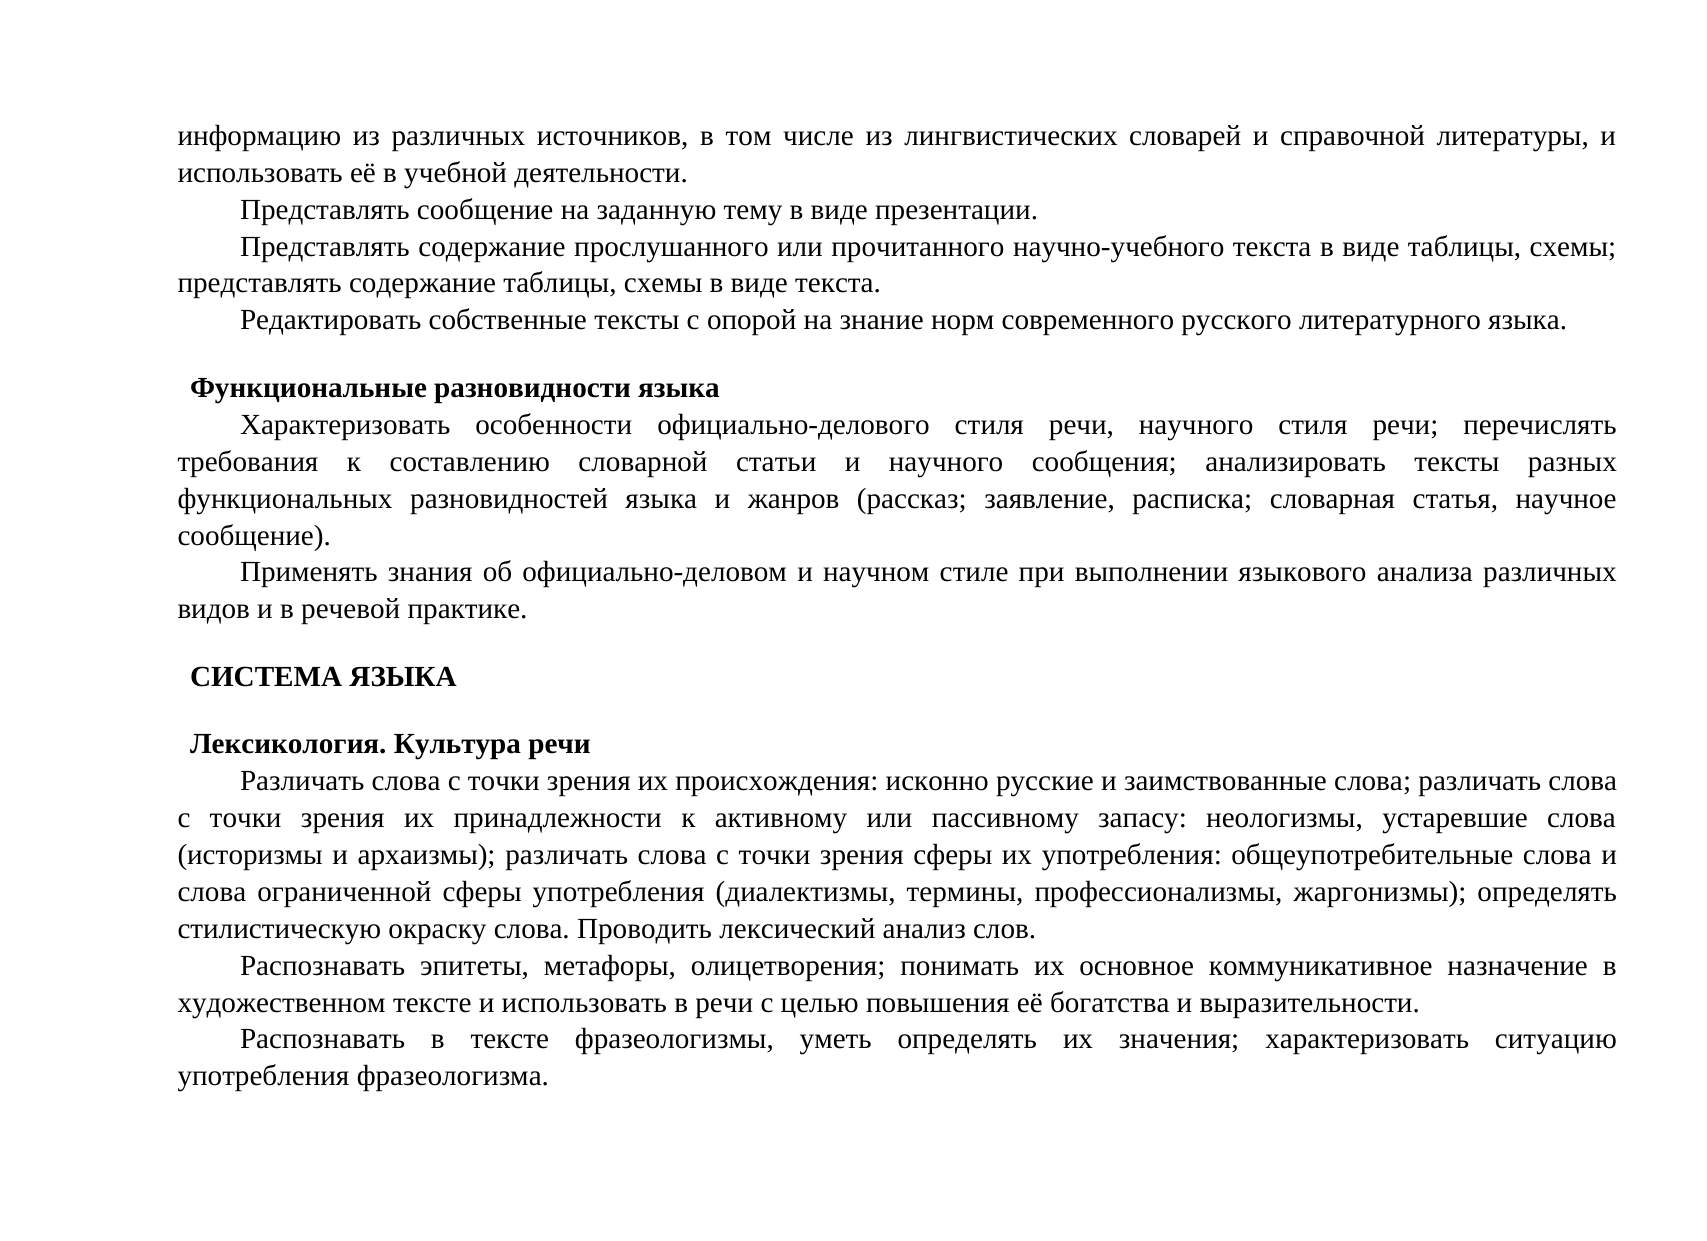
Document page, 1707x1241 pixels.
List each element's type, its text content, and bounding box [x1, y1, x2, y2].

text Распознавать в тексте фразеологизмы, уметь определять их значения; характеризовать ситуацию употребления фразеологизма. [177, 1022, 1618, 1092]
text Представлять сообщение на заданную тему в виде презентации. [177, 192, 1618, 225]
text Редактировать собственные тексты с опорой на знание норм современного русского литературного языка. [177, 302, 1618, 336]
text Лексикология. Культура речи [190, 727, 1618, 760]
text Распознавать эпитеты, метафоры, олицетворения; понимать их основное коммуникативное назначение в художественном тексте и использовать в речи с целью повышения её богатства и выразительности. [177, 948, 1618, 1018]
text Характеризовать особенности официально-делового стиля речи, научного стиля речи; перечислять требования к составлению словарной статьи и научного сообщения; анализировать тексты разных функциональных разновидностей языка и жанров (рассказ; заявление, расписка; словарная статья, научное сообщение). [177, 407, 1618, 551]
text Применять знания об официально-деловом и научном стиле при выполнении языкового анализа различных видов и в речевой практике. [177, 554, 1618, 625]
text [177, 118, 1618, 188]
text Различать слова с точки зрения их происхождения: исконно русские и заимствованные слова; различать слова с точки зрения их принадлежности к активному или пассивному запасу: неологизмы, устаревшие слова (историзмы и архаизмы); различать слова с точки зрения сферы их употребления: общеупотребительные слова и слова ограниченной сферы употребления (диалектизмы, термины, профессионализмы, жаргонизмы); определять стилистическую окраску слова. Проводить лексический анализ слов. [177, 763, 1618, 944]
text СИСТЕМА ЯЗЫКА [190, 659, 1618, 692]
text Функциональные разновидности языка [190, 370, 1618, 404]
text Представлять содержание прослушанного или прочитанного научно-учебного текста в виде таблицы, схемы; представлять содержание таблицы, схемы в виде текста. [177, 229, 1618, 299]
